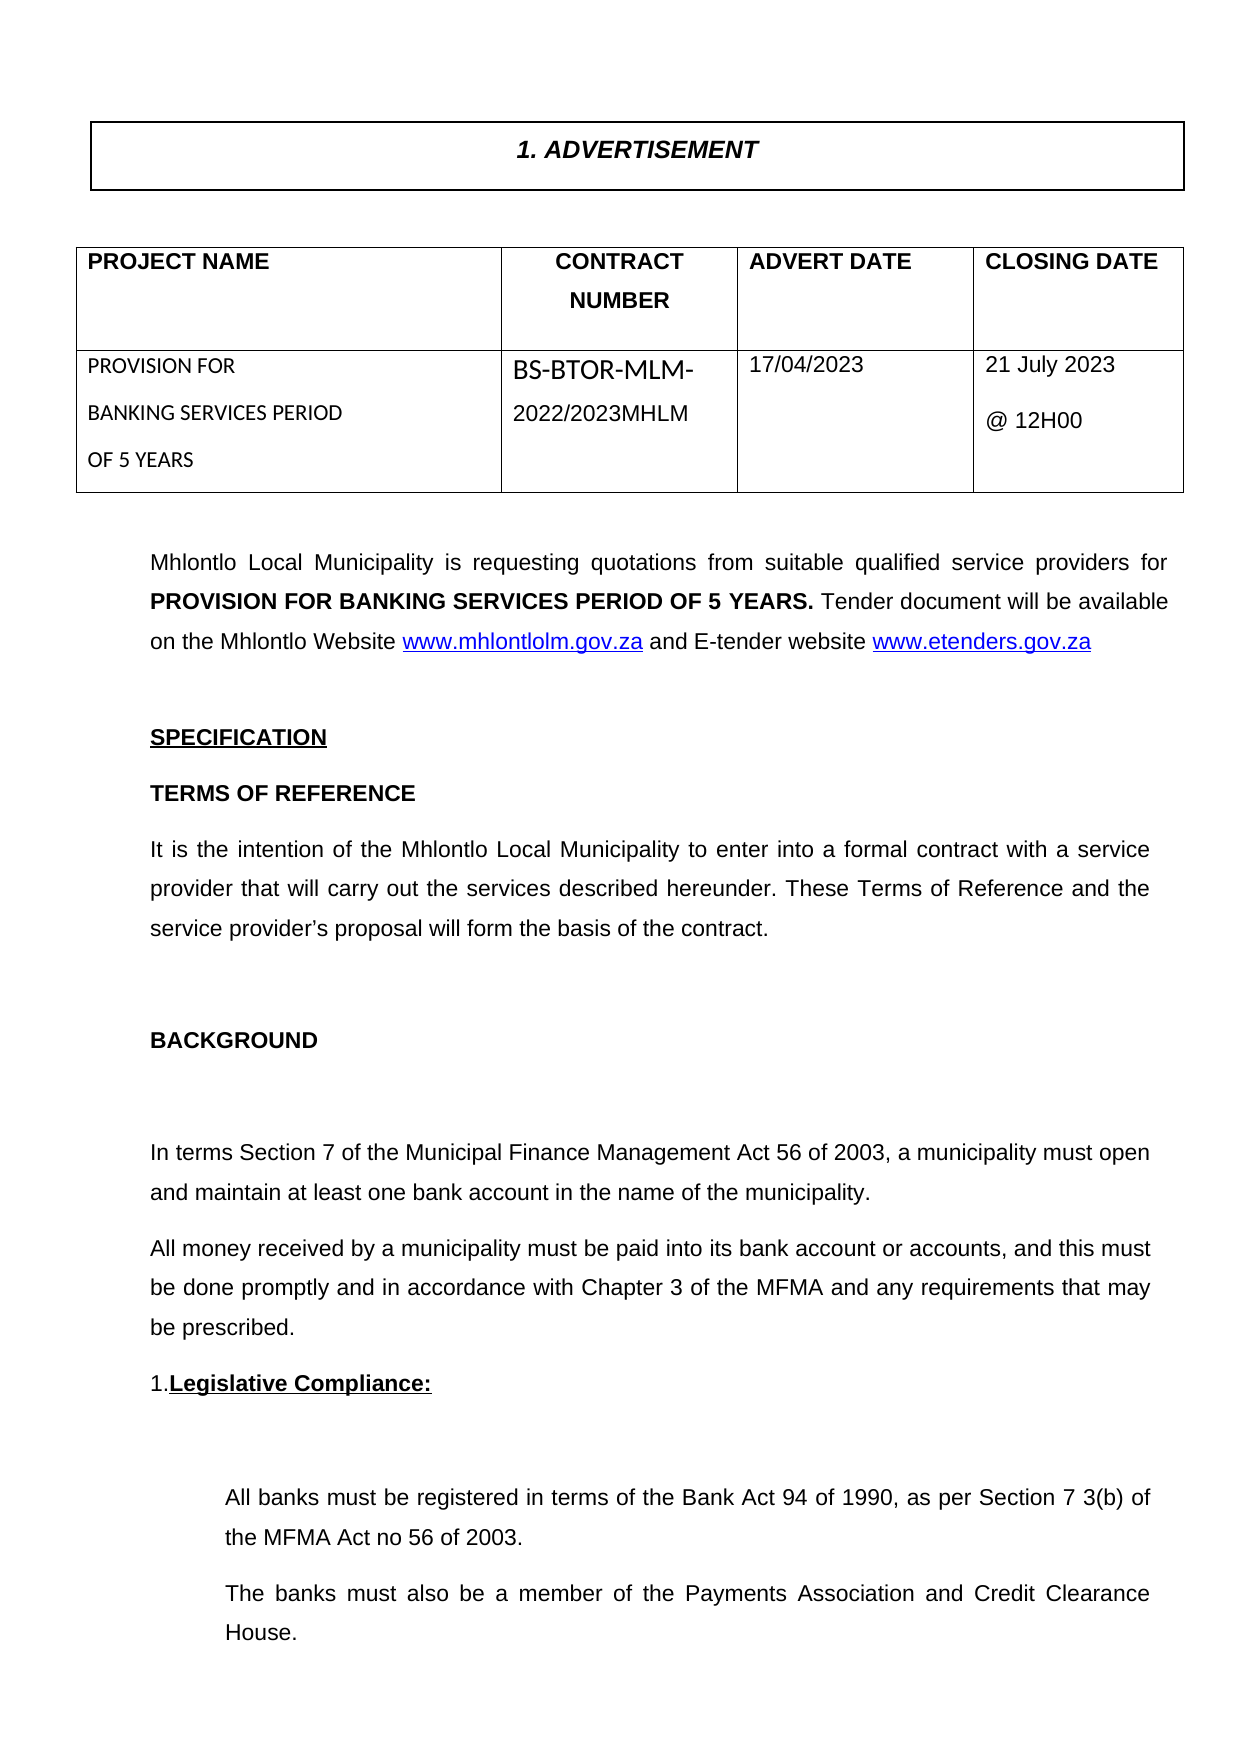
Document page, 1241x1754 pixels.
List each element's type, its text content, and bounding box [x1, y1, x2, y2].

text 1.Legislative Compliance: [150, 1370, 1152, 1396]
table_cell BS-BTOR-MLM-2022/2023MHLM [502, 351, 737, 492]
table_header CONTRACT NUMBER [502, 248, 737, 350]
table_header CLOSING DATE [974, 248, 1183, 350]
text BACKGROUND [150, 1027, 1152, 1053]
table_header ADVERT DATE [738, 248, 973, 350]
table_cell 17/04/2023 [738, 351, 973, 492]
table_cell PROVISION FOR BANKING SERVICES PERIOD OF 5 YEARS [77, 351, 501, 492]
table_cell 21 July 2023 @ 12H00 [974, 351, 1183, 492]
text It is the intention of the Mhlontlo Local Municipality to enter into a formal contract with a service provider that will carry out the services described hereunder. These Terms of Reference and the service provider’s proposal will form the basis of the contract. [150, 836, 1152, 941]
text TERMS OF REFERENCE [150, 779, 1152, 806]
table_header PROJECT NAME [77, 248, 501, 350]
text All banks must be registered in terms of the Bank Act 94 of 1990, as per Section 7 3(b) of the MFMA Act no 56 of 2003. [225, 1484, 1152, 1550]
text SPECIFICATION [150, 723, 1152, 750]
text In terms Section 7 of the Municipal Finance Management Act 56 of 2003, a municipality must open and maintain at least one bank account in the name of the municipality. [150, 1139, 1152, 1205]
table_header 1. ADVERTISEMENT [92, 123, 1183, 189]
text All money received by a municipality must be paid into its bank account or accounts, and this must be done promptly and in accordance with Chapter 3 of the MFMA and any requirements that may be prescribed. [150, 1235, 1152, 1340]
text The banks must also be a member of the Payments Association and Credit Clearance House. [225, 1579, 1152, 1645]
text Mhlontlo Local Municipality is requesting quotations from suitable qualified service providers for PROVISION FOR BANKING SERVICES PERIOD OF 5 YEARS. Tender document will be available on the Mhlontlo Website www.mhlontlolm.gov.za and E-tender website www.etenders.gov.za [150, 549, 1169, 654]
